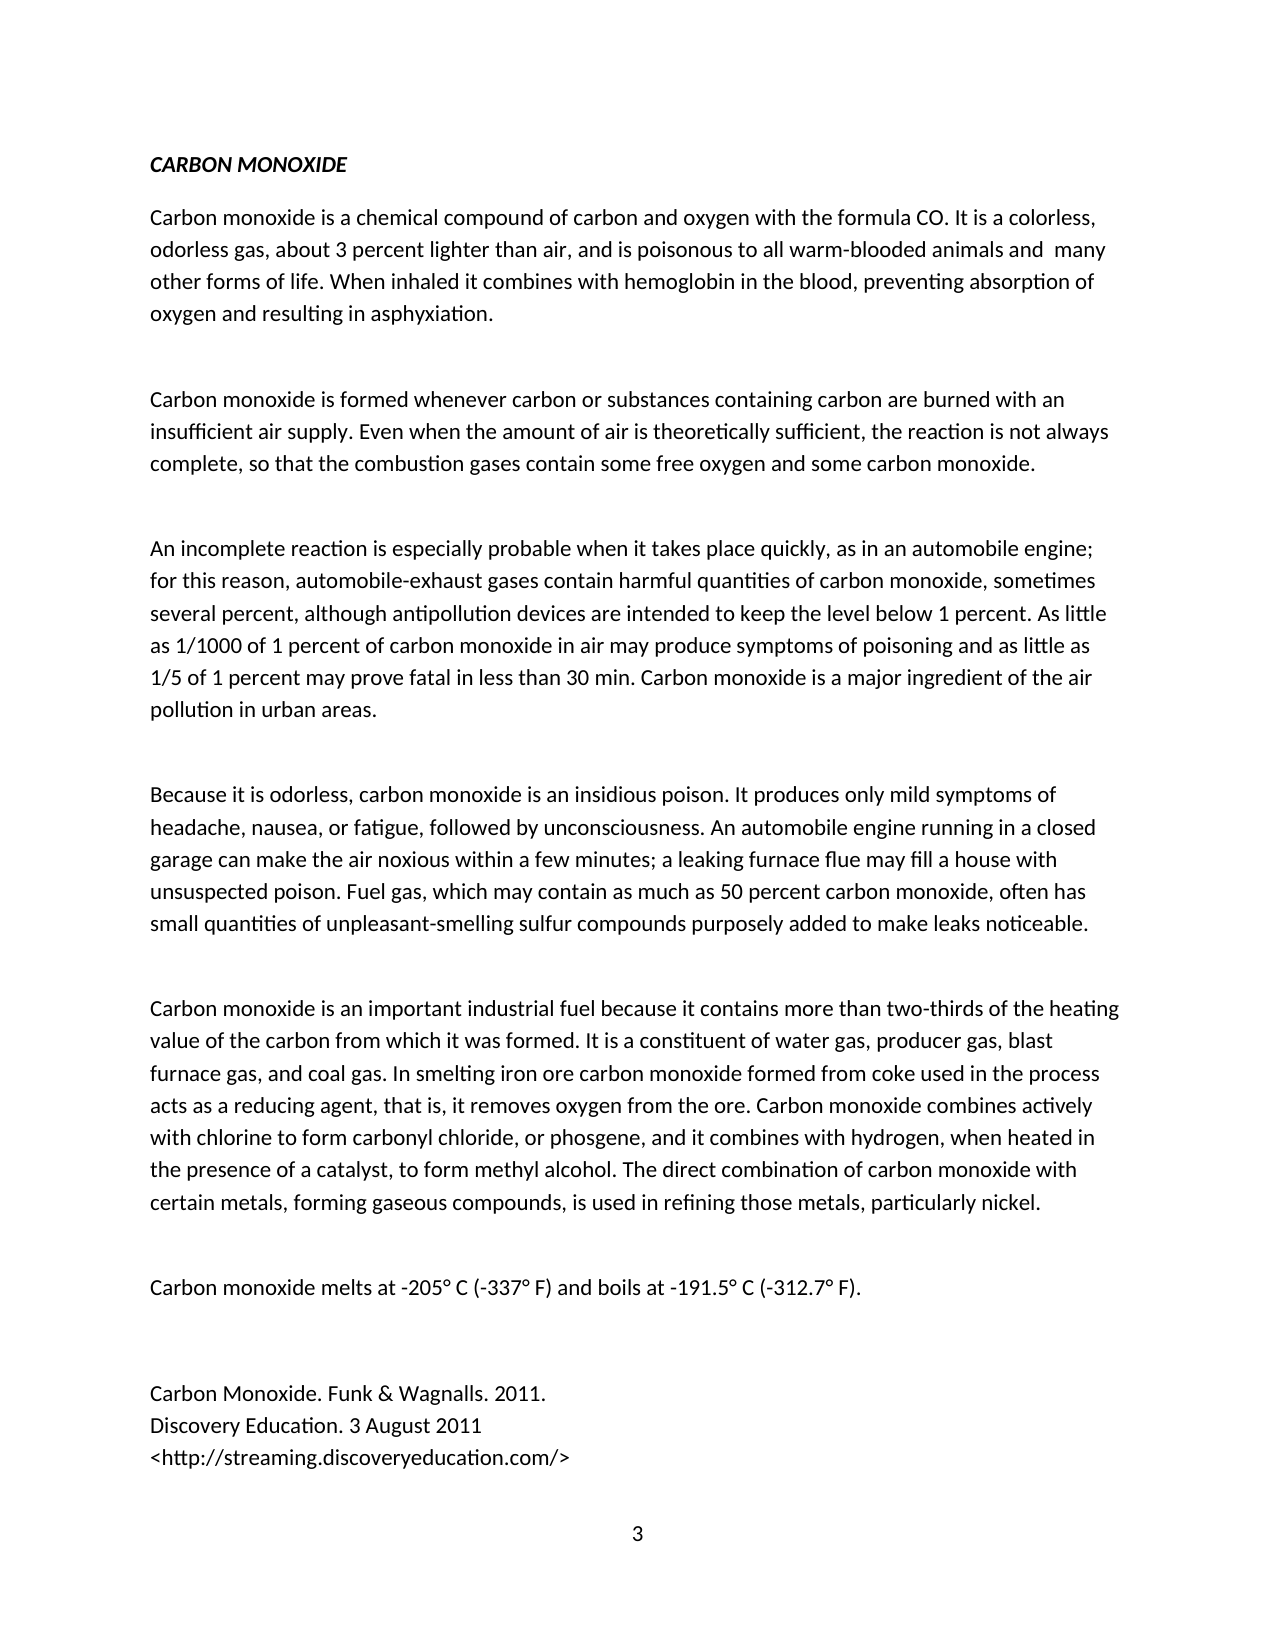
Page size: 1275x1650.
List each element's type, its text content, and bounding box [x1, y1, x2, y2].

text Carbon monoxide is an important industrial fuel because it contains more than two-thirds of the heating value of the carbon from which it was formed. It is a constituent of water gas, producer gas, blast furnace gas, and coal gas. In smelting iron ore carbon monoxide formed from coke used in the process acts as a reducing agent, that is, it removes oxygen from the ore. Carbon monoxide combines actively with chlorine to form carbonyl chloride, or phosgene, and it combines with hydrogen, when heated in the presence of a catalyst, to form methyl alcohol. The direct combination of carbon monoxide with certain metals, forming gaseous compounds, is used in refining those metals, particularly nickel. [150, 962, 1125, 1216]
text CARBON MONOXIDE [150, 150, 1125, 178]
text Carbon Monoxide. Funk & Wagnalls. 2011. Discovery Education. 3 August 2011 <http://streaming.discoveryeducation.com/> [150, 1379, 1125, 1471]
text Carbon monoxide is a chemical compound of carbon and oxygen with the formula CO. It is a colorless, odorless gas, about 3 percent lighter than air, and is poisonous to all warm-blooded animals and many other forms of life. When inhaled it combines with hemoglobin in the blood, preventing absorption of oxygen and resulting in asphyxiation. [150, 203, 1125, 328]
text An incomplete reaction is especially probable when it takes place quickly, as in an automobile engine; for this reason, automobile-exhaust gases contain harmful quantities of carbon monoxide, sometimes several percent, although antipollution devices are intended to keep the level below 1 percent. As little as 1/1000 of 1 percent of carbon monoxide in air may produce symptoms of poisoning and as little as 1/5 of 1 percent may prove fatal in less than 30 min. Carbon monoxide is a major ingredient of the air pollution in urban areas. [150, 502, 1125, 723]
text Carbon monoxide melts at -205° C (-337° F) and boils at -191.5° C (-312.7° F). [150, 1241, 1125, 1301]
text Carbon monoxide is formed whenever carbon or substances containing carbon are burned with an insufficient air supply. Even when the amount of air is theoretically sufficient, the reaction is not always complete, so that the combustion gases contain some free oxygen and some carbon monoxide. [150, 353, 1125, 477]
text Because it is odorless, carbon monoxide is an insidious poison. It produces only mild symptoms of headache, nausea, or fatigue, followed by unconsciousness. An automobile engine running in a closed garage can make the air noxious within a few minutes; a leaking furnace flue may fill a house with unsuspected poison. Fuel gas, which may contain as much as 50 percent carbon monoxide, often has small quantities of unpleasant-smelling sulfur compounds purposely added to make leaks noticeable. [150, 748, 1125, 937]
